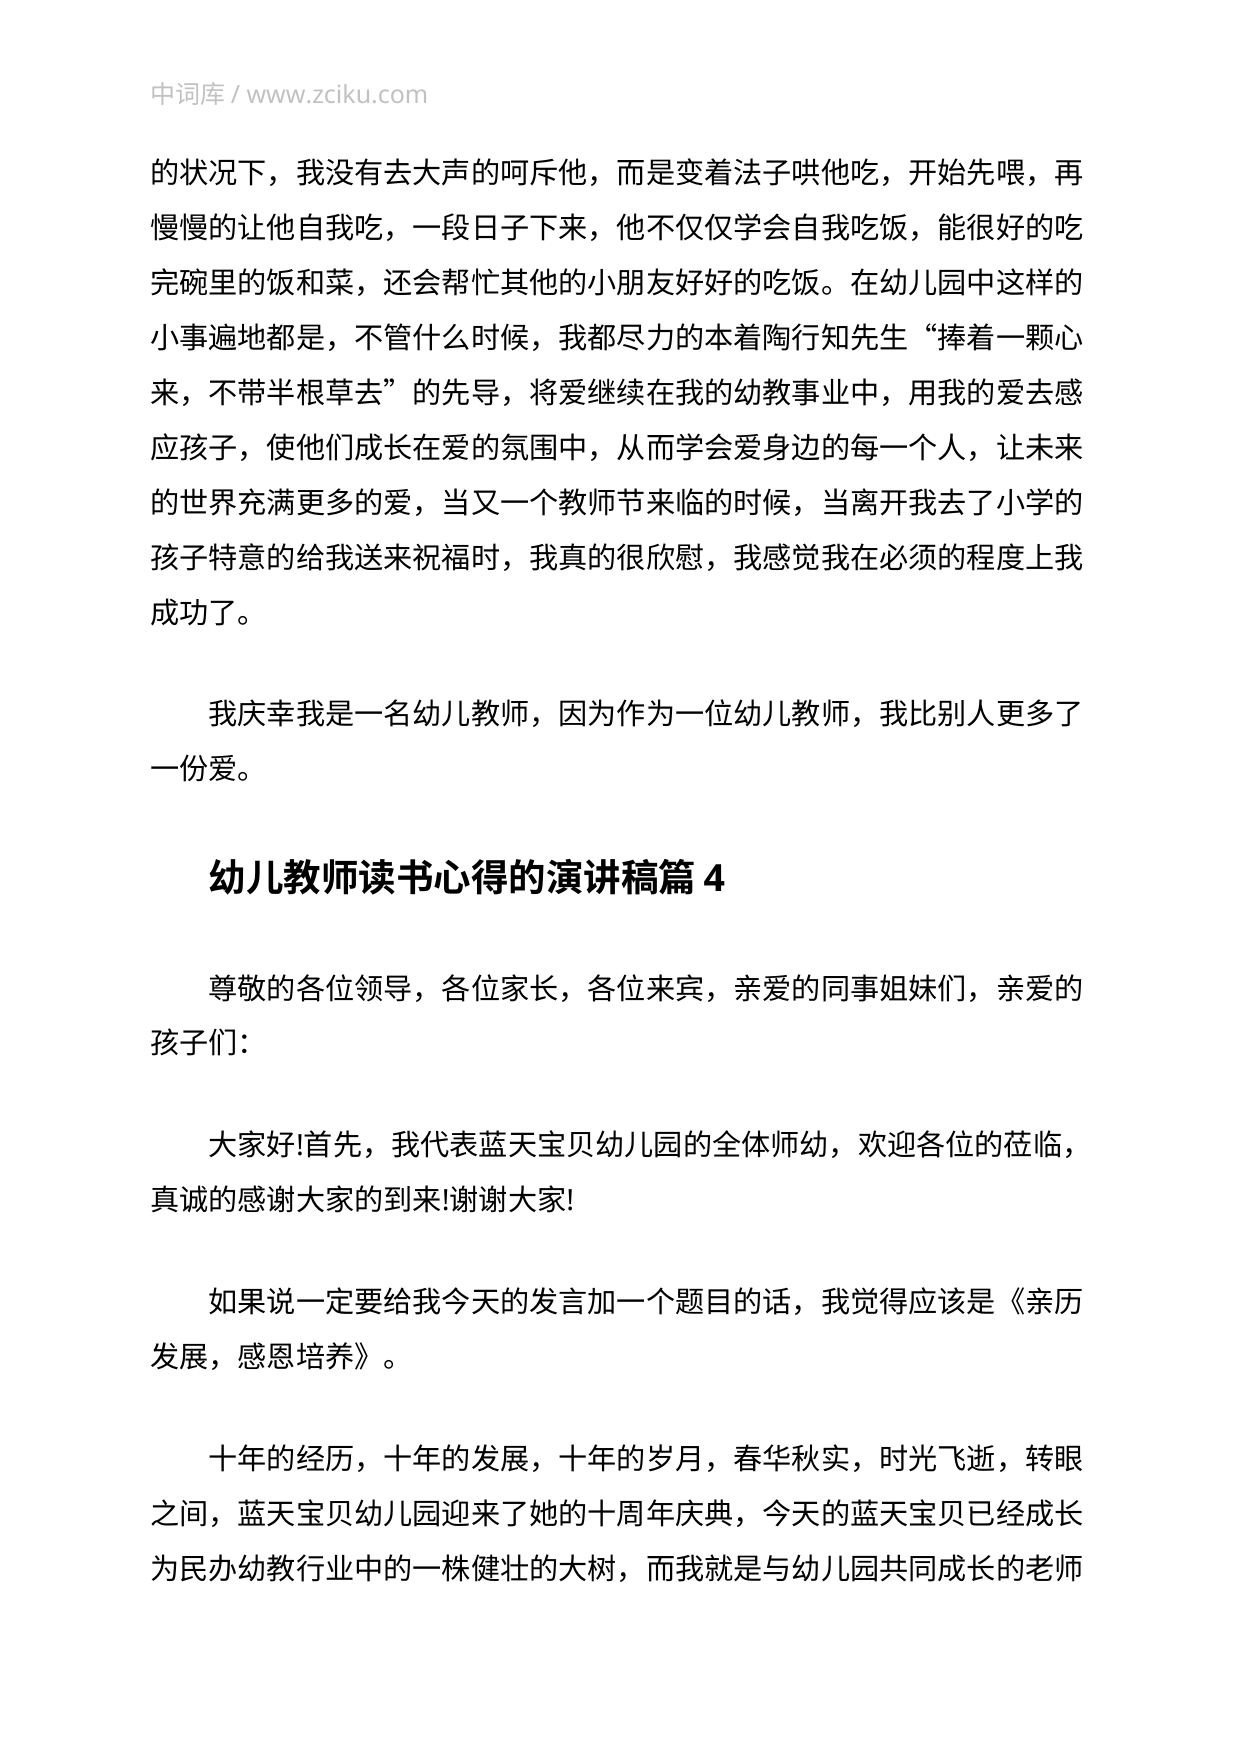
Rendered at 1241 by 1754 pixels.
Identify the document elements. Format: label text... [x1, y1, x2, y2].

text 尊敬的各位领导，各位家长，各位来宾，亲爱的同事姐妹们，亲爱的孩子们： [150, 965, 1090, 1062]
text 大家好!首先，我代表蓝天宝贝幼儿园的全体师幼，欢迎各位的莅临，真诚的感谢大家的到来!谢谢大家! [150, 1122, 1090, 1219]
text 如果说一定要给我今天的发言加一个题目的话，我觉得应该是《亲历发展，感恩培养》。 [150, 1279, 1090, 1376]
text 我庆幸我是一名幼儿教师，因为作为一位幼儿教师，我比别人更多了一份爱。 [150, 691, 1090, 788]
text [150, 1436, 1090, 1588]
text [150, 150, 1090, 631]
text 幼儿教师读书心得的演讲稿篇4 [150, 848, 1090, 902]
